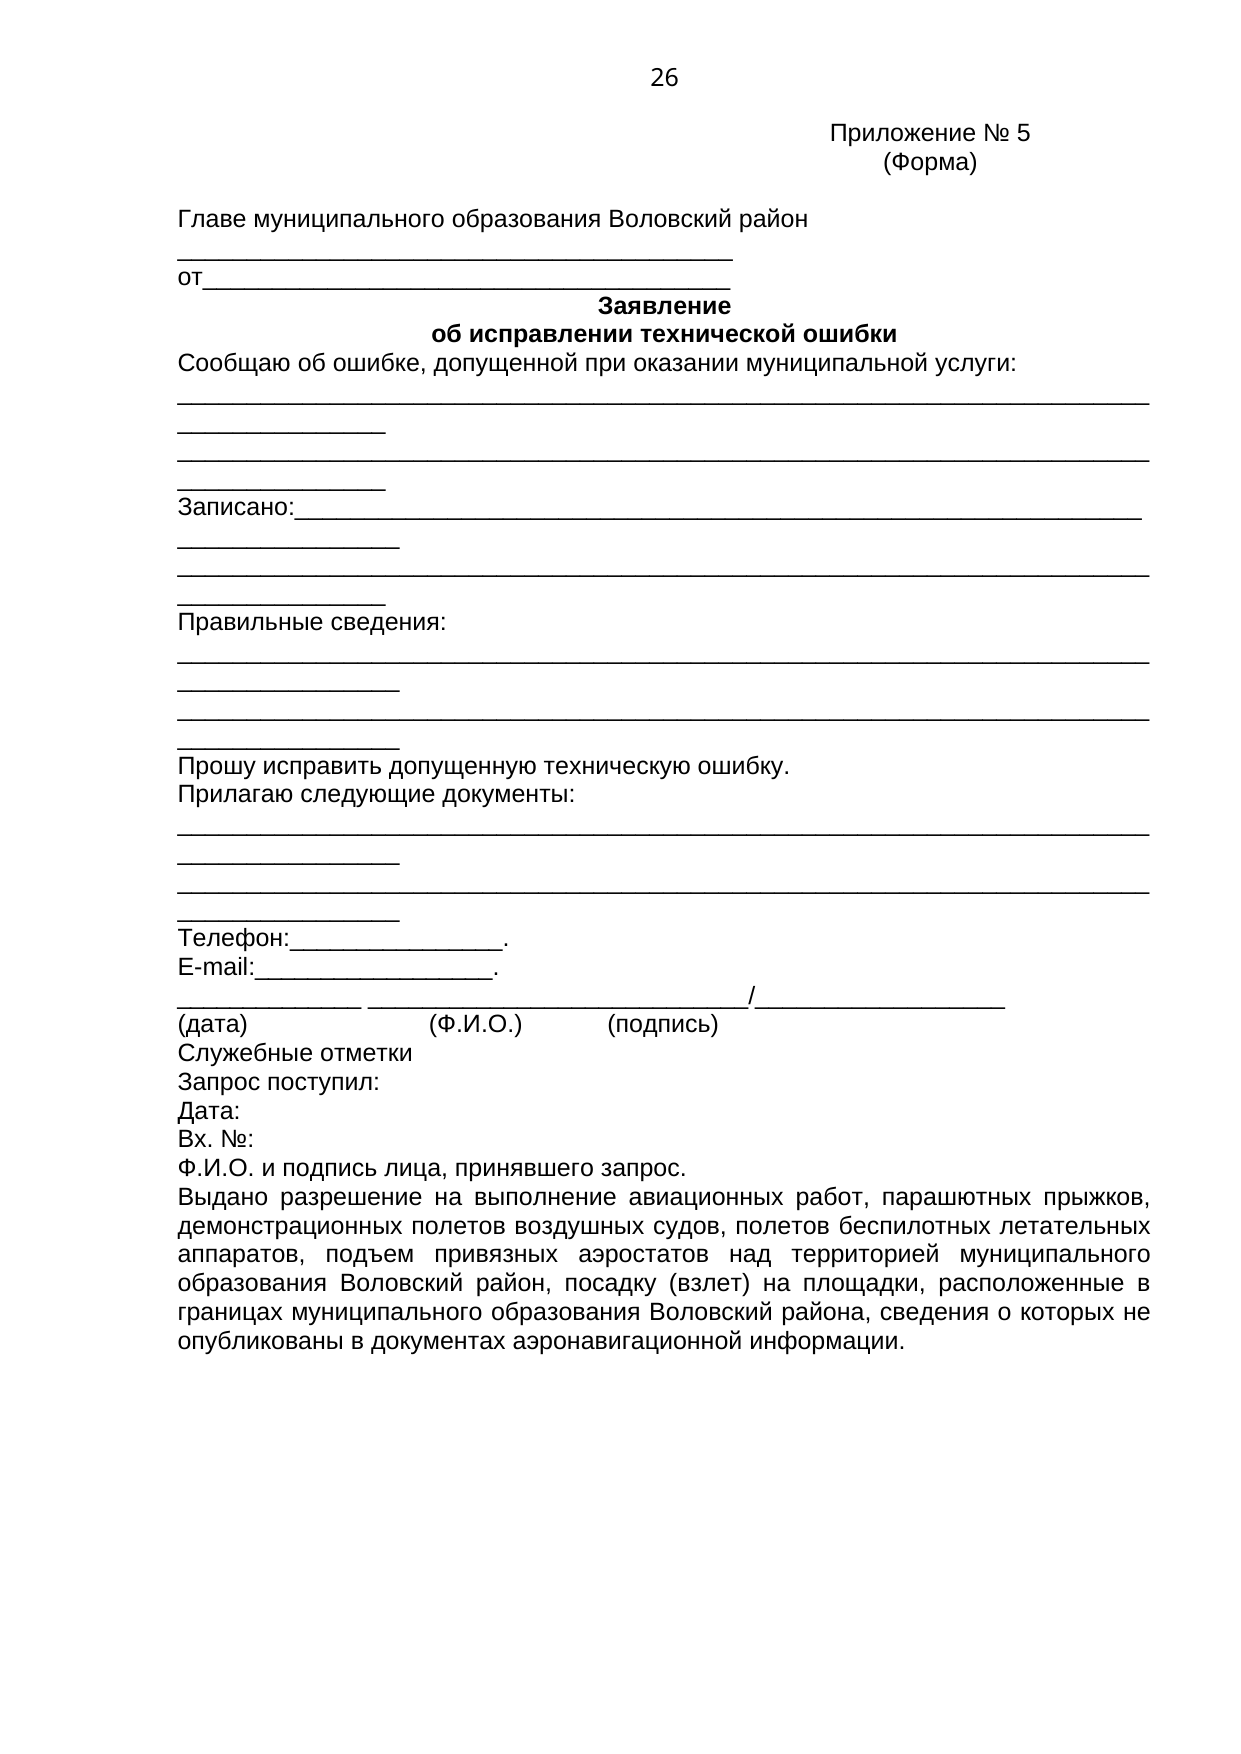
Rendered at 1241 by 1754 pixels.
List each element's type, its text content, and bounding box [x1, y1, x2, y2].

text Заявление [177, 291, 1152, 319]
text Записано:_____________________________________________________________________________ [177, 492, 1152, 549]
text Выдано разрешение на выполнение авиационных работ, парашютных прыжков, демонстрационных полетов воздушных судов, полетов беспилотных летательных аппаратов, подъем привязных аэростатов над территорией муниципального образования Воловский район, посадку (взлет) на площадки, расположенные в границах муниципального образования Воловский района, сведения о которых не опубликованы в документах аэронавигационной информации. [177, 1182, 1152, 1354]
text Дата: [177, 1096, 1152, 1124]
text ______________________________________________________________________________________ [177, 693, 1152, 751]
text ______________________________________________________________________________________ [177, 866, 1152, 923]
text _____________________________________________________________________________________ [177, 549, 1152, 607]
text от______________________________________ [177, 262, 1152, 291]
text Сообщаю об ошибке, допущенной при оказании муниципальной услуги: [177, 348, 1152, 377]
text E-mail: . [177, 952, 1152, 981]
text ________________________________________ [177, 233, 1152, 262]
text Телефон: . [177, 923, 1152, 952]
text / [177, 981, 1152, 1009]
text ______________________________________________________________________________________ [177, 808, 1152, 866]
text _____________________________________________________________________________________ [177, 377, 1152, 434]
text Прилагаю следующие документы: [177, 779, 1152, 808]
text Прошу исправить допущенную техническую ошибку. [177, 751, 1152, 779]
text _____________________________________________________________________________________ [177, 434, 1152, 492]
text (Форма) [709, 147, 1152, 176]
text Главе муниципального образования Воловский район [177, 204, 1152, 233]
text (дата) (Ф.И.О.) (подпись) [177, 1009, 1152, 1038]
text Запрос поступил: [177, 1067, 1152, 1096]
text Правильные сведения: ______________________________________________________________________________________ [177, 607, 1152, 693]
text Ф.И.О. и подпись лица, принявшего запрос. [177, 1153, 1152, 1182]
text Служебные отметки [177, 1038, 1152, 1067]
text Вх. №: [177, 1124, 1152, 1153]
text Приложение № 5 [709, 118, 1152, 147]
text об исправлении технической ошибки [177, 319, 1152, 348]
